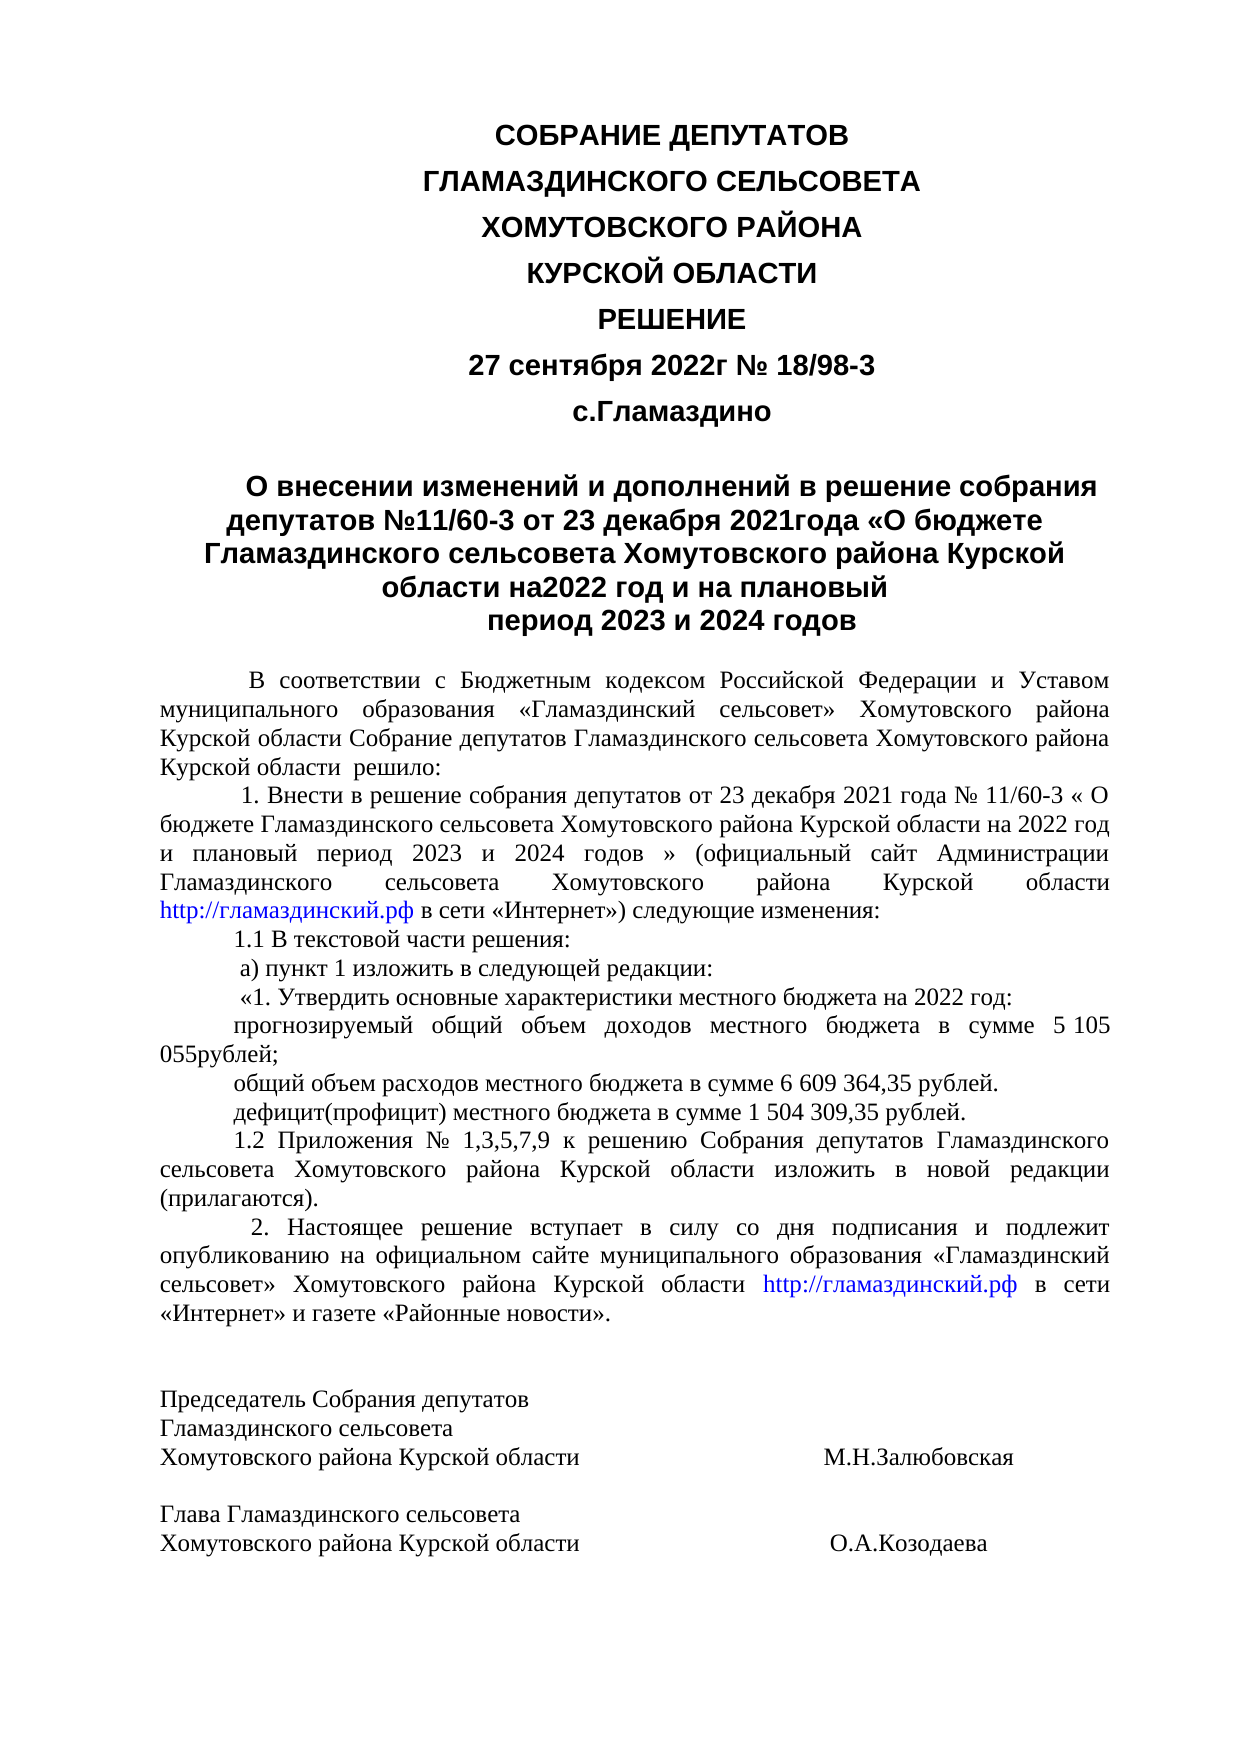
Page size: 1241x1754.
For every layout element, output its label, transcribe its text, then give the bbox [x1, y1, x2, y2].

text 1.2 Приложения № 1,3,5,7,9 к решению Собрания депутатов Гламаздинского сельсовета Хомутовского района Курской области изложить в новой редакции (прилагаются). [159, 1126, 1110, 1212]
text РЕШЕНИЕ [159, 302, 1110, 336]
text общий объем расходов местного бюджета в сумме 6 609 364,35 рублей. [159, 1068, 1110, 1097]
text Гламаздинского сельсовета [159, 1413, 1110, 1442]
text Глава Гламаздинского сельсовета [159, 1499, 1110, 1528]
text 27 сентября 2022г № 18/98-3 [159, 348, 1110, 382]
text КУРСКОЙ ОБЛАСТИ [159, 256, 1110, 290]
text 2. Настоящее решение вступает в силу со дня подписания и подлежит опубликованию на официальном сайте муниципального образования «Гламаздинский сельсовет» Хомутовского района Курской области http://гламаздинский.рф в сети «Интернет» и газете «Районные новости». [159, 1212, 1110, 1327]
text ГЛАМАЗДИНСКОГО СЕЛЬСОВЕТА [159, 164, 1110, 198]
text с.Гламаздино [159, 394, 1110, 428]
text 1. Внести в решение собрания депутатов от 23 декабря 2021 года № 11/60-3 « О бюджете Гламаздинского сельсовета Хомутовского района Курской области на 2022 год и плановый период 2023 и 2024 годов » (официальный сайт Администрации Гламаздинского сельсовета Хомутовского района Курской области http://гламаздинский.рф в сети «Интернет») следующие изменения: [159, 781, 1110, 924]
text 1.1 В текстовой части решения: [159, 924, 1110, 953]
text О внесении изменений и дополнений в решение собрания депутатов №11/60-3 от 23 декабря 2021года «О бюджете Гламаздинского сельсовета Хомутовского района Курской области на2022 год и на плановый [159, 469, 1110, 603]
text ХОМУТОВСКОГО РАЙОНА [159, 210, 1110, 244]
text Председатель Собрания депутатов [159, 1384, 1110, 1413]
text а) пункт 1 изложить в следующей редакции: [159, 953, 1110, 982]
text Хомутовского района Курской области М.Н.Залюбовская [159, 1442, 1110, 1471]
text прогнозируемый общий объем доходов местного бюджета в сумме 5 105 055рублей; [159, 1011, 1110, 1068]
text Хомутовского района Курской области О.А.Козодаева [159, 1528, 1110, 1557]
text период 2023 и 2024 годов [159, 603, 1110, 637]
text В соответствии с Бюджетным кодексом Российской Федерации и Уставом муниципального образования «Гламаздинский сельсовет» Хомутовского района Курской области Собрание депутатов Гламаздинского сельсовета Хомутовского района Курской области решило: [159, 666, 1110, 781]
text СОБРАНИЕ ДЕПУТАТОВ [159, 118, 1110, 152]
text «1. Утвердить основные характеристики местного бюджета на 2022 год: [159, 982, 1110, 1011]
text дефицит(профицит) местного бюджета в сумме 1 504 309,35 рублей. [159, 1097, 1110, 1126]
